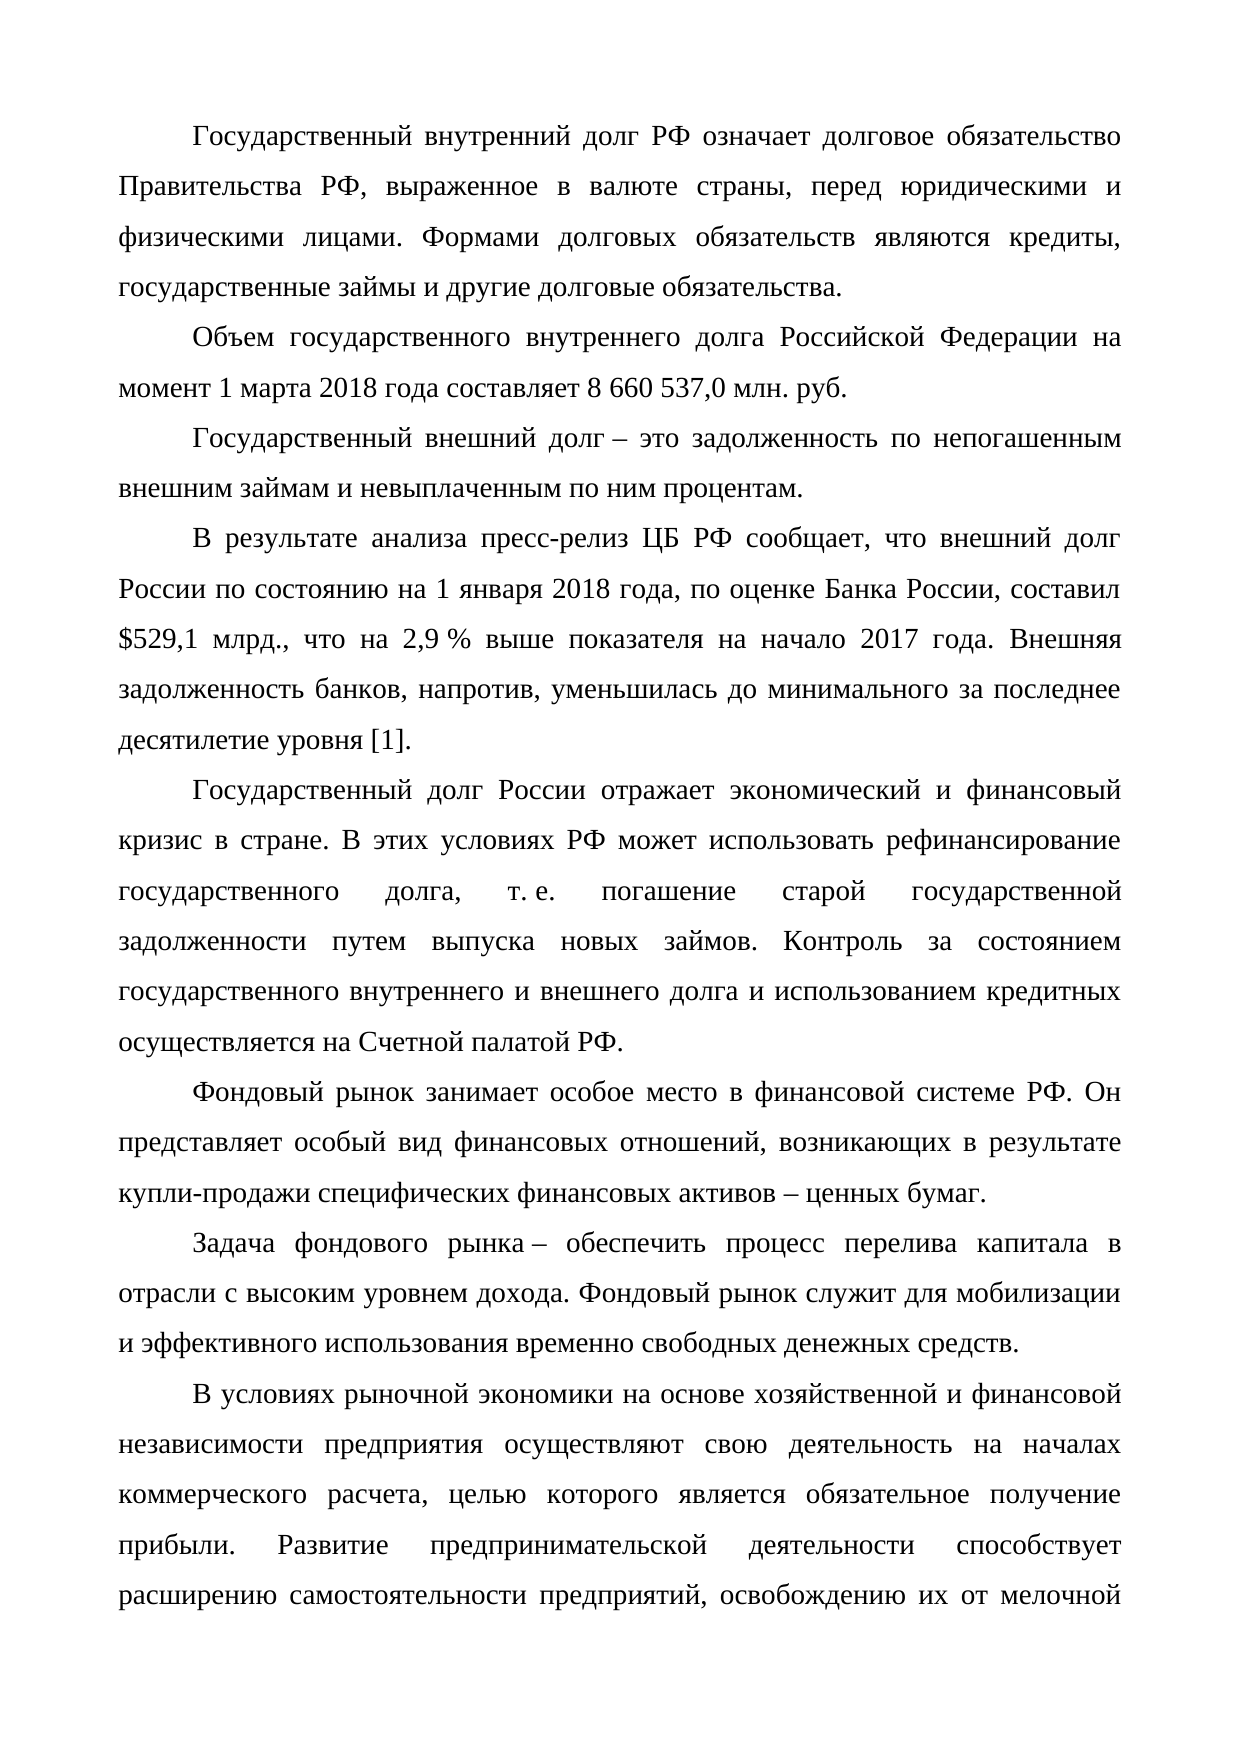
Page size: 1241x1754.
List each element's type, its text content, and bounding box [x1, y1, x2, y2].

text Фондовый рынок занимает особое место в финансовой системе РФ. Он представляет особый вид финансовых отношений, возникающих в результате купли-продажи специфических финансовых активов – ценных бумаг. [118, 1074, 1122, 1208]
text Государственный долг России отражает экономический и финансовый кризис в стране. В этих условиях РФ может использовать рефинансирование государственного долга, т. е. погашение старой государственной задолженности путем выпуска новых займов. Контроль за состоянием государственного внутреннего и внешнего долга и использованием кредитных осуществляется на Счетной палатой РФ. [118, 772, 1122, 1057]
text Государственный внешний долг – это задолженность по непогашенным внешним займам и невыплаченным по ним процентам. [118, 420, 1122, 504]
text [118, 1376, 1122, 1611]
text Государственный внутренний долг РФ означает долговое обязательство Правительства РФ, выраженное в валюте страны, перед юридическими и физическими лицами. Формами долговых обязательств являются кредиты, государственные займы и другие долговые обязательства. [118, 118, 1122, 303]
text Объем государственного внутреннего долга Российской Федерации на момент 1 марта 2018 года составляет 8 660 537,0 млн. руб. [118, 319, 1122, 403]
text Задача фондового рынка – обеспечить процесс перелива капитала в отрасли с высоким уровнем дохода. Фондовый рынок служит для мобилизации и эффективного использования временно свободных денежных средств. [118, 1225, 1122, 1359]
text В результате анализа пресс-релиз ЦБ РФ сообщает, что внешний долг России по состоянию на 1 января 2018 года, по оценке Банка России, составил $529,1 млрд., что на 2,9 % выше показателя на начало 2017 года. Внешняя задолженность банков, напротив, уменьшилась до минимального за последнее десятилетие уровня [1]. [118, 521, 1122, 755]
